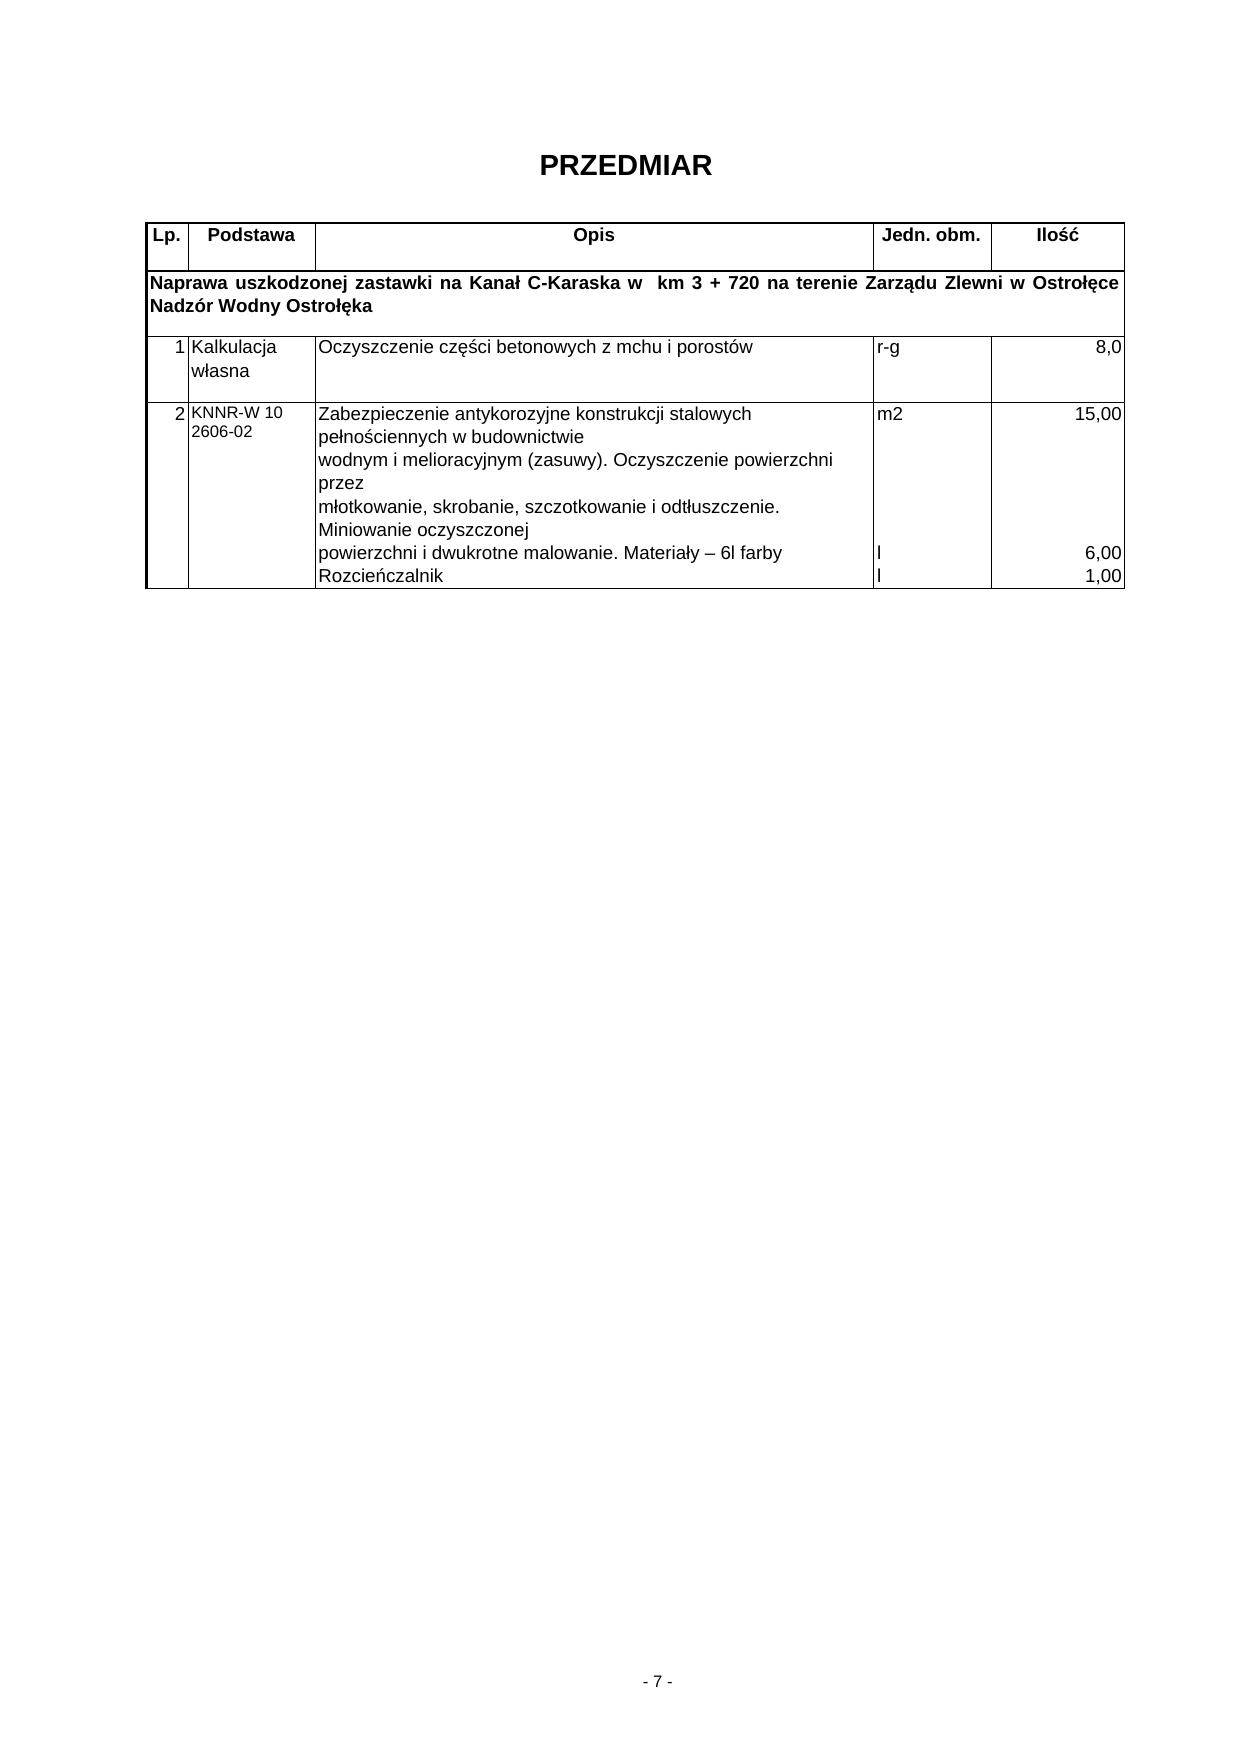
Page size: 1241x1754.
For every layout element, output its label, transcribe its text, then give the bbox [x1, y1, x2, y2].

table_header Lp. [148, 224, 188, 270]
table_cell Zabezpieczenie antykorozyjne konstrukcji stalowych pełnościennych w budownictwie wodnym i melioracyjnym (zasuwy). Oczyszczenie powierzchni przez młotkowanie, skrobanie, szczotkowanie i odtłuszczenie. Miniowanie oczyszczonej powierzchni i dwukrotne malowanie. Materiały – 6l farby Rozcieńczalnik [316, 403, 873, 588]
table_cell 15,00 6,00 1,00 [992, 403, 1124, 588]
table_cell KNNR-W 10 2606-02 [189, 403, 315, 588]
text PRZEDMIAR [162, 148, 1090, 182]
table_cell 8,0 [992, 337, 1124, 402]
table_header Ilość [992, 224, 1124, 270]
table_cell r-g [874, 337, 991, 402]
table_cell 1 [148, 337, 188, 402]
table_header Podstawa [189, 224, 315, 270]
table_header Jedn. obm. [874, 224, 991, 270]
table_header Opis [316, 224, 873, 270]
table_cell Oczyszczenie części betonowych z mchu i porostów [316, 337, 873, 402]
table_cell 2 [148, 403, 188, 588]
table_cell Kalkulacja własna [189, 337, 315, 402]
table_cell Naprawa uszkodzonej zastawki na Kanał C-Karaska w km 3 + 720 na terenie Zarządu Zlewni w Ostrołęce Nadzór Wodny Ostrołęka [148, 272, 1124, 336]
table_cell m2 l l [874, 403, 991, 588]
